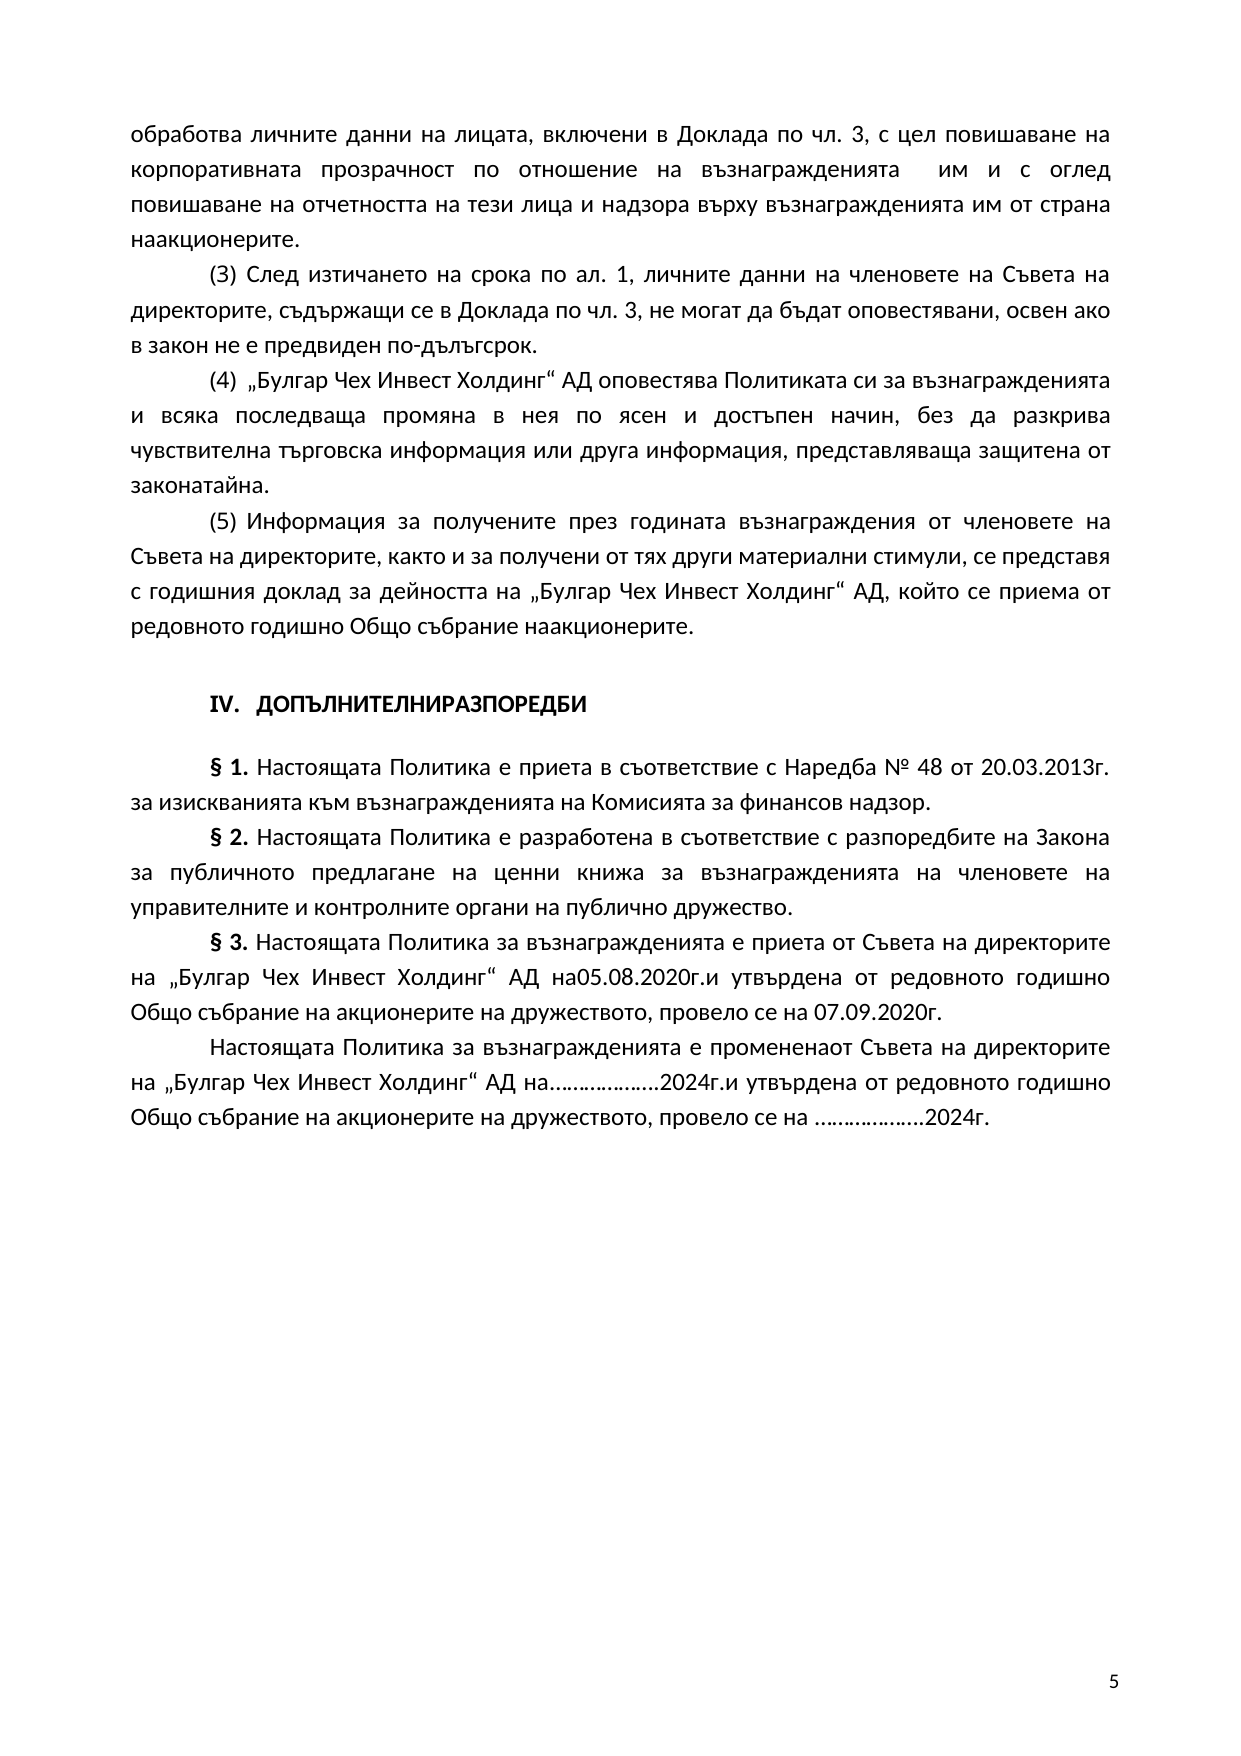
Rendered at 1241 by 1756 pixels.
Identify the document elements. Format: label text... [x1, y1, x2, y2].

text § 2. Настоящата Политика е разработена в съответствие с разпоредбите на Закона за публичното предлагане на ценни книжа за възнагражденията на членовете на управителните и контролните органи на публично дружество. [130, 821, 1111, 921]
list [130, 118, 1112, 254]
list След изтичането на срока по ал. 1, личните данни на членовете на Съвета на директорите, съдържащи се в Доклада по чл. 3, не могат да бъдат оповестявани, освен ако в закон не е предвиден по-дълъгсрок. [130, 258, 1112, 359]
text Настоящата Политика за възнагражденията е промененаот Съвета на директорите на „Булгар Чех Инвест Холдинг“ АД на……………….2024г.и утвърдена от редовното годишно Общо събрание на акционерите на дружеството, провело се на ……………….2024г. [130, 1031, 1112, 1131]
list „Булгар Чех Инвест Холдинг“ АД оповестява Политиката си за възнагражденията и всяка последваща промяна в нея по ясен и достъпен начин, без да разкрива чувствителна търговска информация или друга информация, представляваща защитена от законатайна. [130, 364, 1112, 500]
text § 3. Настоящата Политика за възнагражденията е приета от Съвета на директорите на „Булгар Чех Инвест Холдинг“ АД на05.08.2020г.и утвърдена от редовното годишно Общо събрание на акционерите на дружеството, провело се на 07.09.2020г. [130, 926, 1112, 1026]
text § 1. Настоящата Политика е приета в съответствие с Наредба № 48 от 20.03.2013г. за изискванията към възнагражденията на Комисията за финансов надзор. [130, 751, 1111, 816]
list Информация за получените през годината възнаграждения от членовете на Съвета на директорите, както и за получени от тях други материални стимули, се представя с годишния доклад за дейността на „Булгар Чех Инвест Холдинг“ АД, който се приема от редовното годишно Общо събрание наакционерите. [130, 504, 1112, 641]
subtitle ДОПЪЛНИТЕЛНИРАЗПОРЕДБИ [209, 688, 1122, 719]
